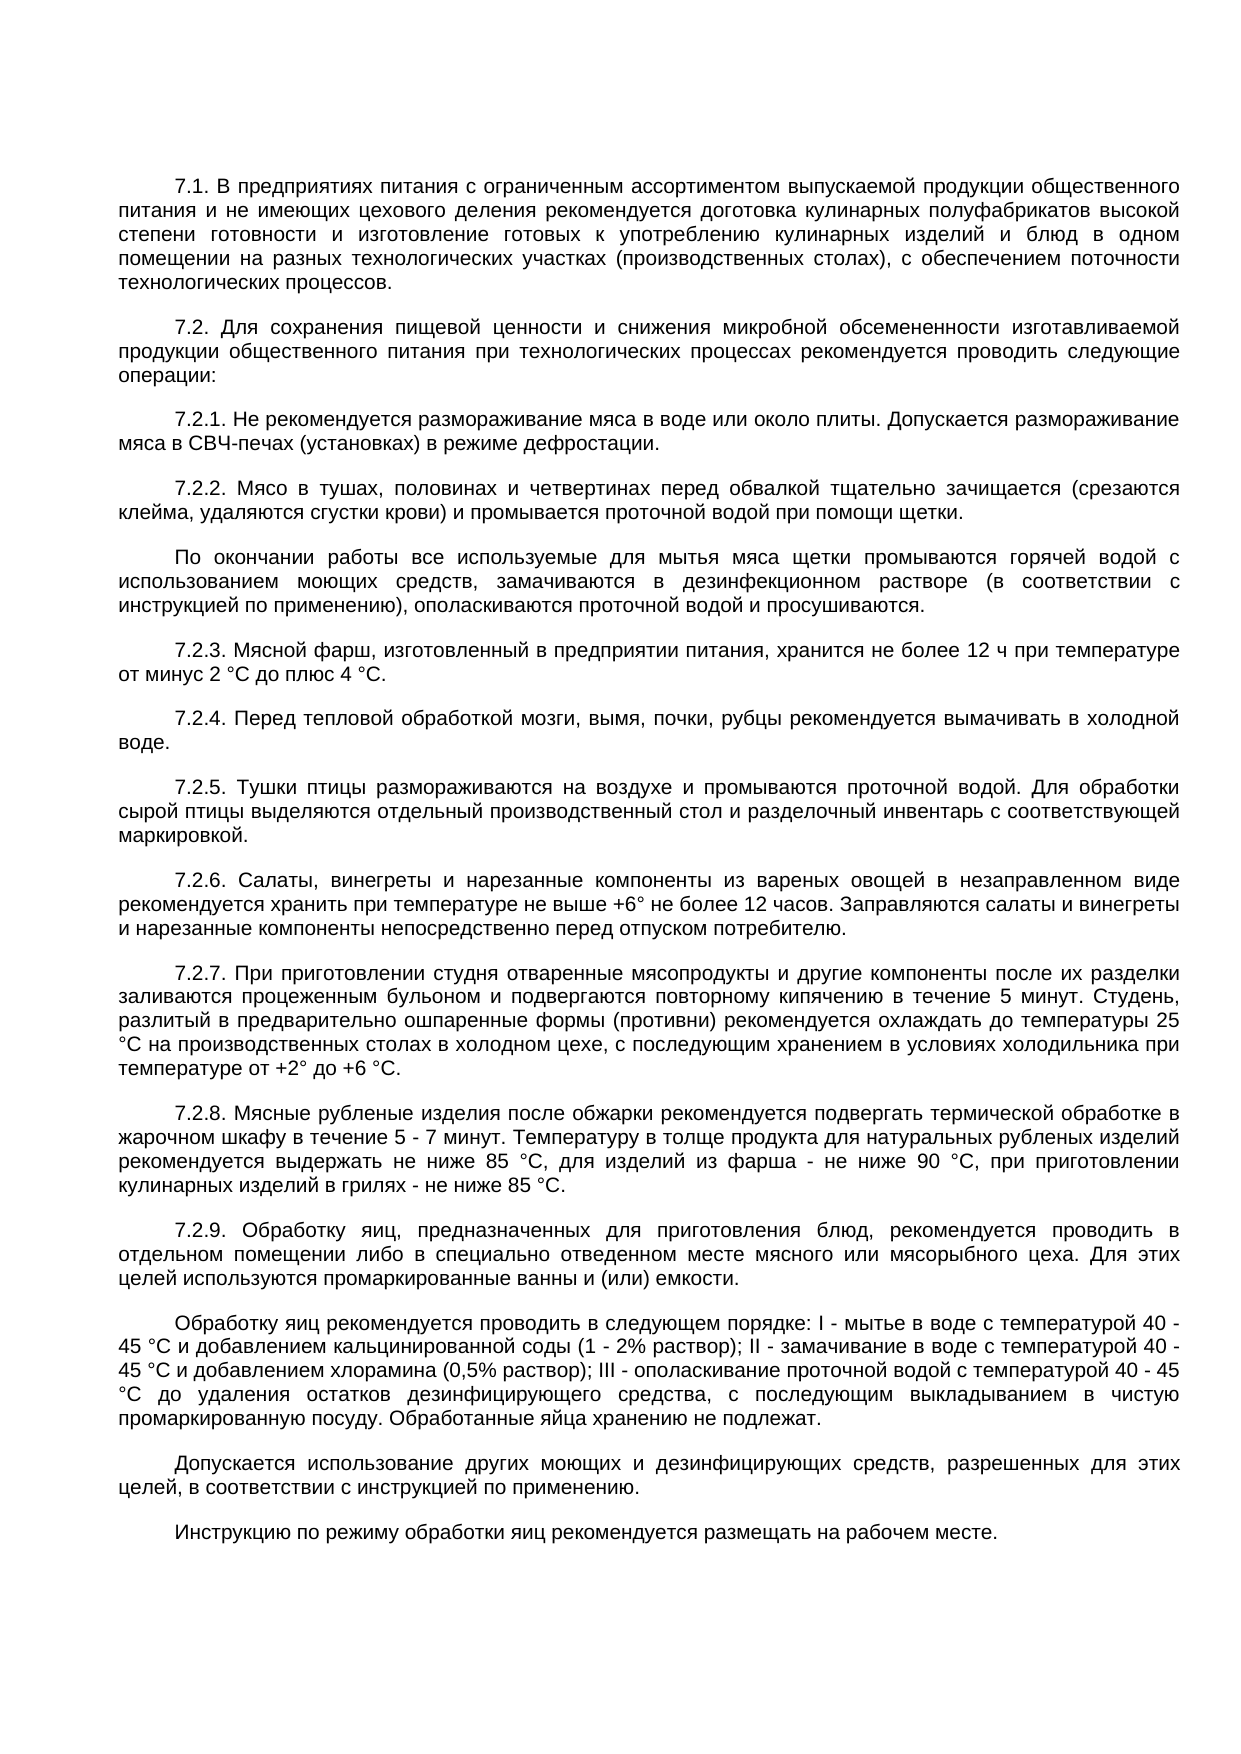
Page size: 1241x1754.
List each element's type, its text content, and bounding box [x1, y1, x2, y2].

text 7.2.4. Перед тепловой обработкой мозги, вымя, почки, рубцы рекомендуется вымачивать в холодной воде. [118, 706, 1181, 754]
text 7.2.1. Не рекомендуется размораживание мяса в воде или около плиты. Допускается размораживание мяса в СВЧ-печах (установках) в режиме дефростации. [118, 407, 1181, 455]
text 7.2.2. Мясо в тушах, половинах и четвертинах перед обвалкой тщательно зачищается (срезаются клейма, удаляются сгустки крови) и промывается проточной водой при помощи щетки. [118, 476, 1181, 524]
text 7.2.9. Обработку яиц, предназначенных для приготовления блюд, рекомендуется проводить в отдельном помещении либо в специально отведенном месте мясного или мясорыбного цеха. Для этих целей используются промаркированные ванны и (или) емкости. [118, 1218, 1181, 1289]
text 7.2. Для сохранения пищевой ценности и снижения микробной обсемененности изготавливаемой продукции общественного питания при технологических процессах рекомендуется проводить следующие операции: [118, 314, 1181, 386]
text 7.1. В предприятиях питания с ограниченным ассортиментом выпускаемой продукции общественного питания и не имеющих цехового деления рекомендуется доготовка кулинарных полуфабрикатов высокой степени готовности и изготовление готовых к употреблению кулинарных изделий и блюд в одном помещении на разных технологических участках (производственных столах), с обеспечением поточности технологических процессов. [118, 174, 1181, 294]
text 7.2.7. При приготовлении студня отваренные мясопродукты и другие компоненты после их разделки заливаются процеженным бульоном и подвергаются повторному кипячению в течение 5 минут. Студень, разлитый в предварительно ошпаренные формы (противни) рекомендуется охлаждать до температуры 25 °C на производственных столах в холодном цехе, с последующим хранением в условиях холодильника при температуре от +2° до +6 °C. [118, 960, 1181, 1080]
text 7.2.8. Мясные рубленые изделия после обжарки рекомендуется подвергать термической обработке в жарочном шкафу в течение 5 - 7 минут. Температуру в толще продукта для натуральных рубленых изделий рекомендуется выдержать не ниже 85 °C, для изделий из фарша - не ниже 90 °C, при приготовлении кулинарных изделий в грилях - не ниже 85 °C. [118, 1101, 1181, 1197]
text 7.2.6. Салаты, винегреты и нарезанные компоненты из вареных овощей в незаправленном виде рекомендуется хранить при температуре не выше +6° не более 12 часов. Заправляются салаты и винегреты и нарезанные компоненты непосредственно перед отпуском потребителю. [118, 868, 1181, 939]
text 7.2.5. Тушки птицы размораживаются на воздухе и промываются проточной водой. Для обработки сырой птицы выделяются отдельный производственный стол и разделочный инвентарь с соответствующей маркировкой. [118, 775, 1181, 847]
text Допускается использование других моющих и дезинфицирующих средств, разрешенных для этих целей, в соответствии с инструкцией по применению. [118, 1451, 1181, 1499]
text 7.2.3. Мясной фарш, изготовленный в предприятии питания, хранится не более 12 ч при температуре от минус 2 °C до плюс 4 °C. [118, 637, 1181, 685]
text Инструкцию по режиму обработки яиц рекомендуется размещать на рабочем месте. [118, 1520, 1181, 1544]
text По окончании работы все используемые для мытья мяса щетки промываются горячей водой с использованием моющих средств, замачиваются в дезинфекционном растворе (в соответствии с инструкцией по применению), ополаскиваются проточной водой и просушиваются. [118, 545, 1181, 617]
text Обработку яиц рекомендуется проводить в следующем порядке: I - мытье в воде с температурой 40 - 45 °C и добавлением кальцинированной соды (1 - 2% раствор); II - замачивание в воде с температурой 40 - 45 °C и добавлением хлорамина (0,5% раствор); III - ополаскивание проточной водой с температурой 40 - 45 °C до удаления остатков дезинфицирующего средства, с последующим выкладыванием в чистую промаркированную посуду. Обработанные яйца хранению не подлежат. [118, 1310, 1181, 1430]
